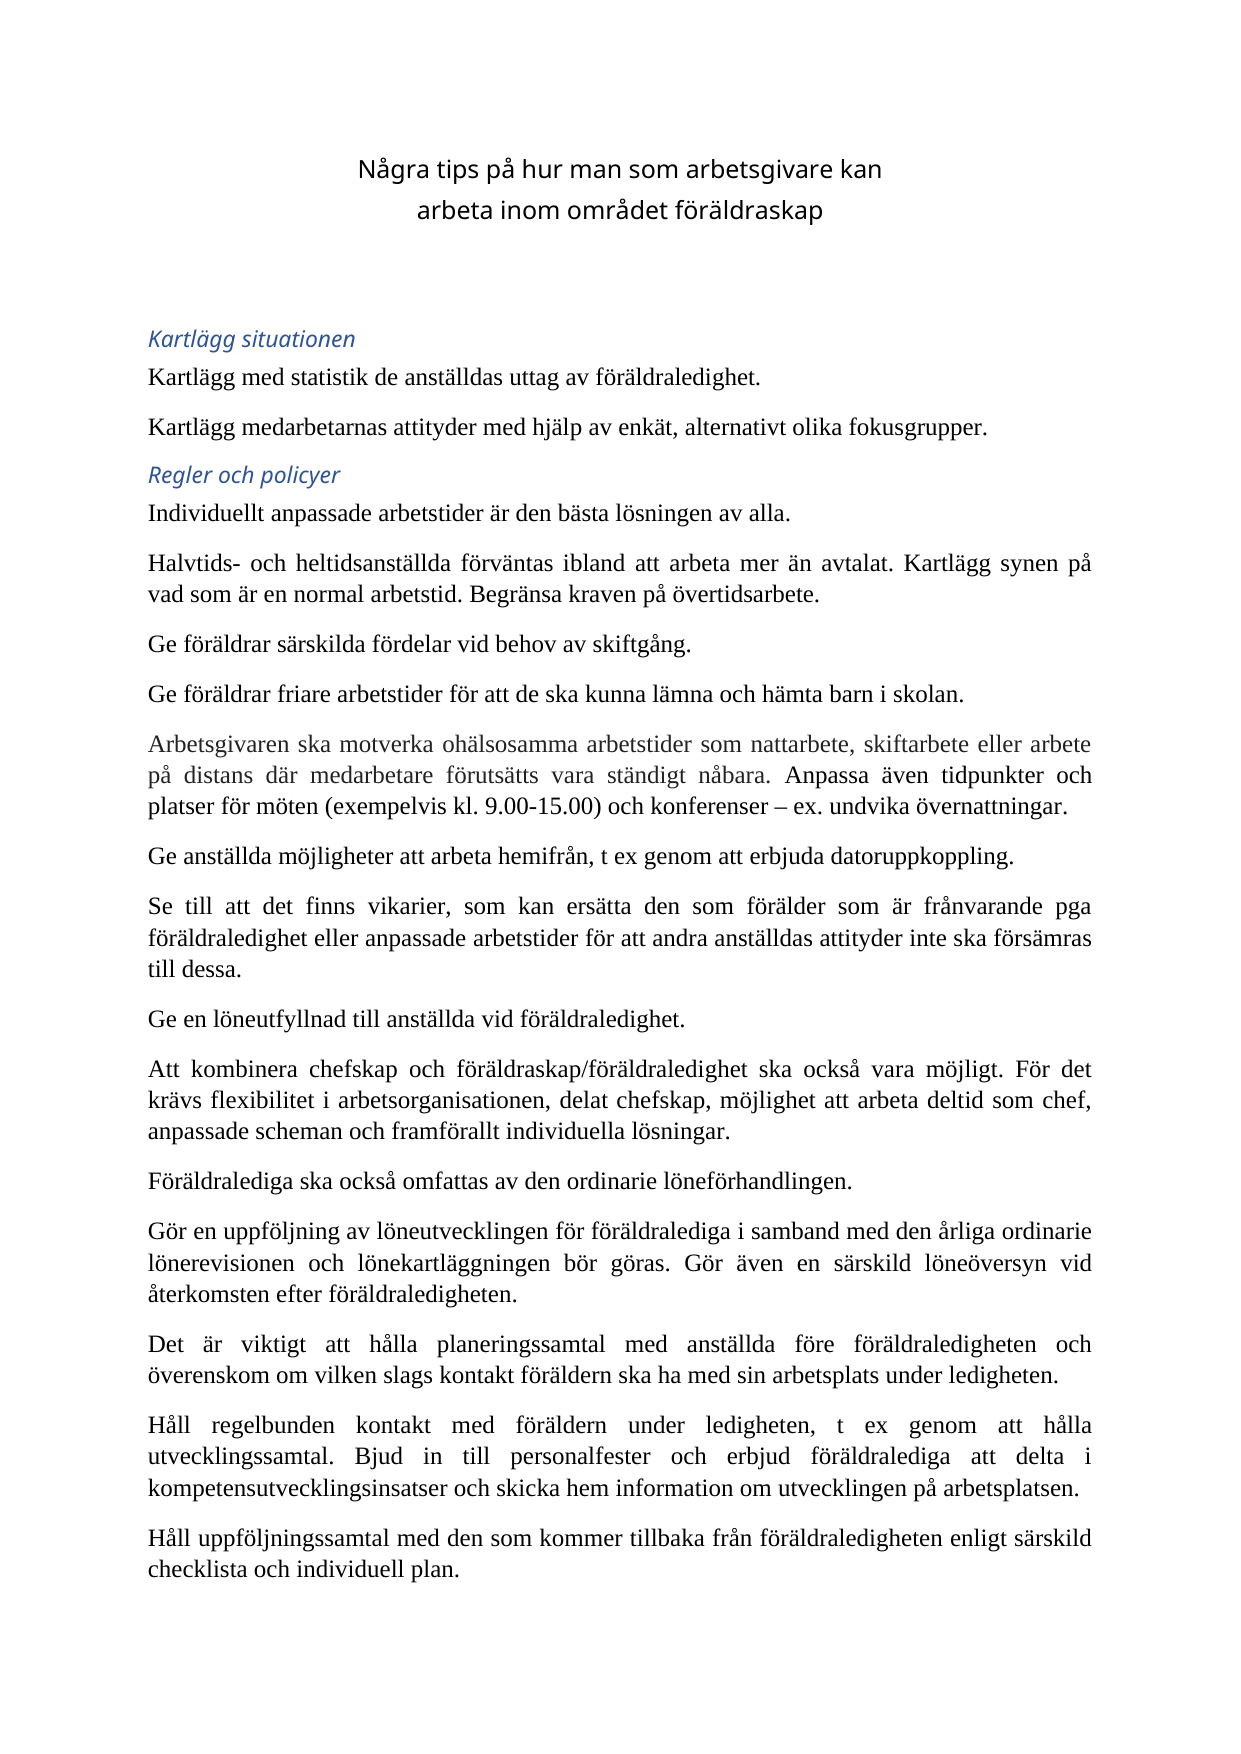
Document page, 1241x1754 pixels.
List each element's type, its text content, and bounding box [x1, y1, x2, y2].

text Håll regelbunden kontakt med föräldern under ledigheten, t ex genom att hålla utvecklingssamtal. Bjud in till personalfester och erbjud föräldralediga att delta i kompetensutvecklingsinsatser och skicka hem information om utvecklingen på arbetsplatsen. [148, 1408, 1093, 1501]
text Ge föräldrar friare arbetstider för att de ska kunna lämna och hämta barn i skolan. [148, 676, 1093, 708]
text Kartlägg med statistik de anställdas uttag av föräldraledighet. [148, 359, 1093, 390]
text Se till att det finns vikarier, som kan ersätta den som förälder som är frånvarande pga föräldraledighet eller anpassade arbetstider för att andra anställdas attityder inte ska försämras till dessa. [148, 889, 1093, 983]
text Håll uppföljningssamtal med den som kommer tillbaka från föräldraledigheten enligt särskild checklista och individuell plan. [148, 1520, 1093, 1583]
subtitle Kartlägg situationen [148, 323, 1093, 354]
text Kartlägg medarbetarnas attityder med hjälp av enkät, alternativt olika fokusgrupper. [148, 409, 1093, 440]
subtitle Regler och policyer [148, 459, 1093, 490]
subtitle arbeta inom området föräldraskap [148, 193, 1093, 227]
text Det är viktigt att hålla planeringssamtal med anställda före föräldraledigheten och överenskom om vilken slags kontakt föräldern ska ha med sin arbetsplats under ledigheten. [148, 1326, 1093, 1389]
text Ge en löneutfyllnad till anställda vid föräldraledighet. [148, 1001, 1093, 1033]
text Att kombinera chefskap och föräldraskap/föräldraledighet ska också vara möjligt. För det krävs flexibilitet i arbetsorganisationen, delat chefskap, möjlighet att arbeta deltid som chef, anpassade scheman och framförallt individuella lösningar. [148, 1051, 1093, 1145]
text Arbetsgivaren ska motverka ohälsosamma arbetstider som nattarbete, skiftarbete eller arbete på distans där medarbetare förutsätts vara ständigt nåbara. Anpassa även tidpunkter och platser för möten (exempelvis kl. 9.00-15.00) och konferenser – ex. undvika övernattningar. [148, 726, 1093, 820]
text Halvtids- och heltidsanställda förväntas ibland att arbeta mer än avtalat. Kartlägg synen på vad som är en normal arbetstid. Begränsa kraven på övertidsarbete. [148, 545, 1093, 608]
text Ge anställda möjligheter att arbeta hemifrån, t ex genom att erbjuda datoruppkoppling. [148, 839, 1093, 870]
text Individuellt anpassade arbetstider är den bästa lösningen av alla. [148, 495, 1093, 526]
text Gör en uppföljning av löneutvecklingen för föräldralediga i samband med den årliga ordinarie lönerevisionen och lönekartläggningen bör göras. Gör även en särskild löneöversyn vid återkomsten efter föräldraledigheten. [148, 1214, 1093, 1308]
text Föräldralediga ska också omfattas av den ordinarie löneförhandlingen. [148, 1164, 1093, 1195]
text Ge föräldrar särskilda fördelar vid behov av skiftgång. [148, 626, 1093, 658]
subtitle Några tips på hur man som arbetsgivare kan [148, 152, 1093, 186]
